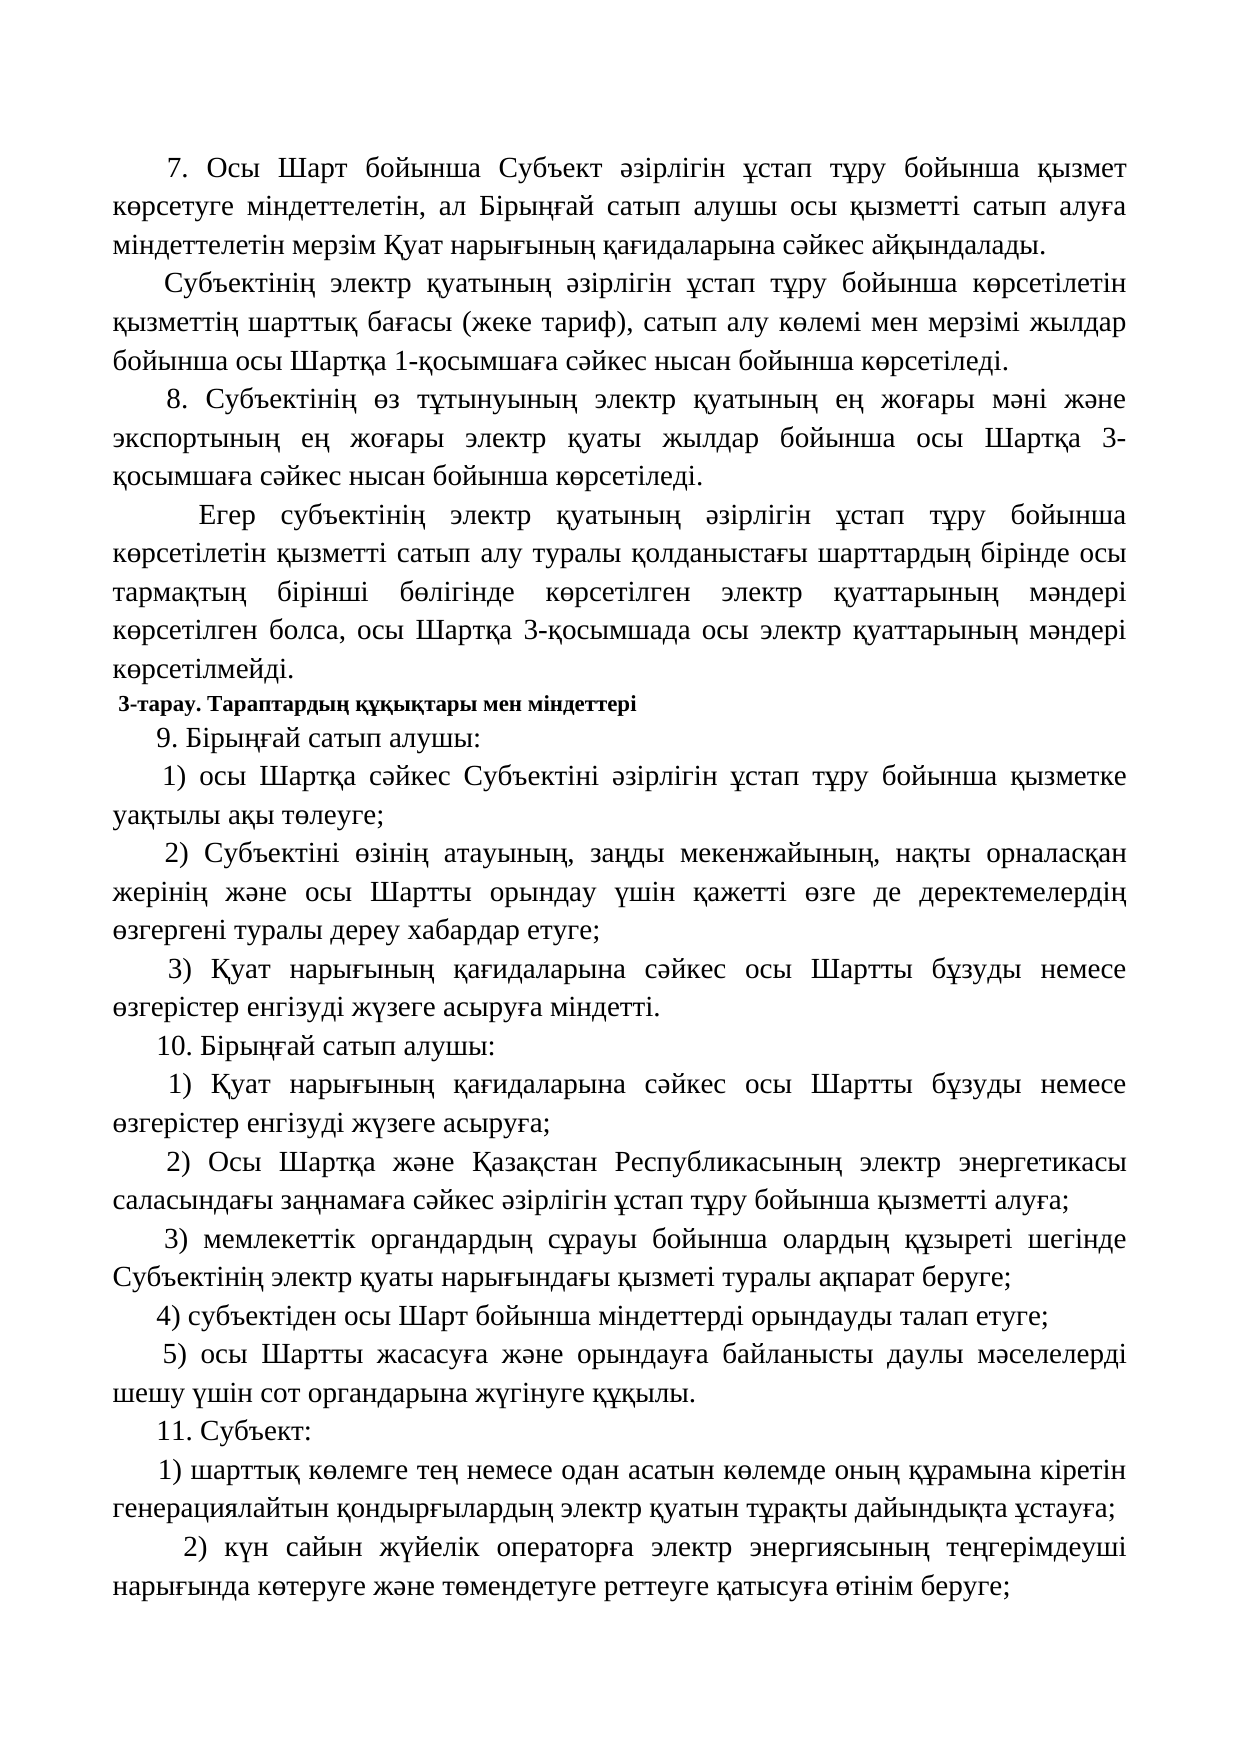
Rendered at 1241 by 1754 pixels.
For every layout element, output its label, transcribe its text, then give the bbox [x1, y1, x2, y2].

text 2) Субъектіні өзінің атауының, заңды мекенжайының, нақты орналасқан жерінің және осы Шартты орындау үшін қажетті өзге де деректемелердің өзгергені туралы дереу хабардар етуге; [112, 835, 1128, 946]
text 7. Осы Шарт бойынша Субъект әзірлігін ұстап тұру бойынша қызмет көрсетуге міндеттелетін, ал Бірыңғай сатып алушы осы қызметті сатып алуға міндеттелетін мерзім Қуат нарығының қағидаларына сәйкес айқындалады. [112, 150, 1128, 261]
text 3-тарау. Тараптардың құқықтары мен міндеттері [112, 689, 1128, 716]
text 3) мемлекеттік органдардың сұрауы бойынша олардың құзыреті шегінде Субъектінің электр қуаты нарығындағы қызметі туралы ақпарат беруге; [112, 1221, 1128, 1293]
text 5) осы Шартты жасасуға және орындауға байланысты даулы мәселелерді шешу үшін сот органдарына жүгінуге құқылы. [112, 1336, 1128, 1408]
text 10. Бірыңғай сатып алушы: [112, 1028, 1128, 1062]
text 1) шарттық көлемге тең немесе одан асатын көлемде оның құрамына кіретін генерациялайтын қондырғылардың электр қуатын тұрақты дайындықта ұстауға; [112, 1452, 1128, 1524]
text 9. Бірыңғай сатып алушы: [112, 720, 1128, 753]
text 8. Субъектінің өз тұтынуының электр қуатының ең жоғары мәні және экспортының ең жоғары электр қуаты жылдар бойынша осы Шартқа 3-қосымшаға сәйкес нысан бойынша көрсетіледі. [112, 381, 1128, 492]
text 1) осы Шартқа сәйкес Субъектіні әзірлігін ұстап тұру бойынша қызметке уақтылы ақы төлеуге; [112, 758, 1128, 830]
text 2) күн сайын жүйелік операторға электр энергиясының теңгерімдеуші нарығында көтеруге және төмендетуге реттеуге қатысуға өтінім беруге; [112, 1529, 1128, 1601]
text 3) Қуат нарығының қағидаларына сәйкес осы Шартты бұзуды немесе өзгерістер енгізуді жүзеге асыруға міндетті. [112, 951, 1128, 1023]
text Субъектінің электр қуатының әзірлігін ұстап тұру бойынша көрсетілетін қызметтің шарттық бағасы (жеке тариф), сатып алу көлемі мен мерзімі жылдар бойынша осы Шартқа 1-қосымшаға сәйкес нысан бойынша көрсетіледі. [112, 266, 1128, 376]
text 2) Осы Шартқа және Қазақстан Республикасының электр энергетикасы саласындағы заңнамаға сәйкес әзірлігін ұстап тұру бойынша қызметті алуға; [112, 1144, 1128, 1216]
text 1) Қуат нарығының қағидаларына сәйкес осы Шартты бұзуды немесе өзгерістер енгізуді жүзеге асыруға; [112, 1067, 1128, 1139]
text Егер субъектінің электр қуатының әзірлігін ұстап тұру бойынша көрсетілетін қызметті сатып алу туралы қолданыстағы шарттардың бірінде осы тармақтың бірінші бөлігінде көрсетілген электр қуаттарының мәндері көрсетілген болса, осы Шартқа 3-қосымшада осы электр қуаттарының мәндері көрсетілмейді. [112, 497, 1128, 684]
text 11. Субъект: [112, 1413, 1128, 1447]
text 4) субъектіден осы Шарт бойынша міндеттерді орындауды талап етуге; [112, 1298, 1128, 1331]
